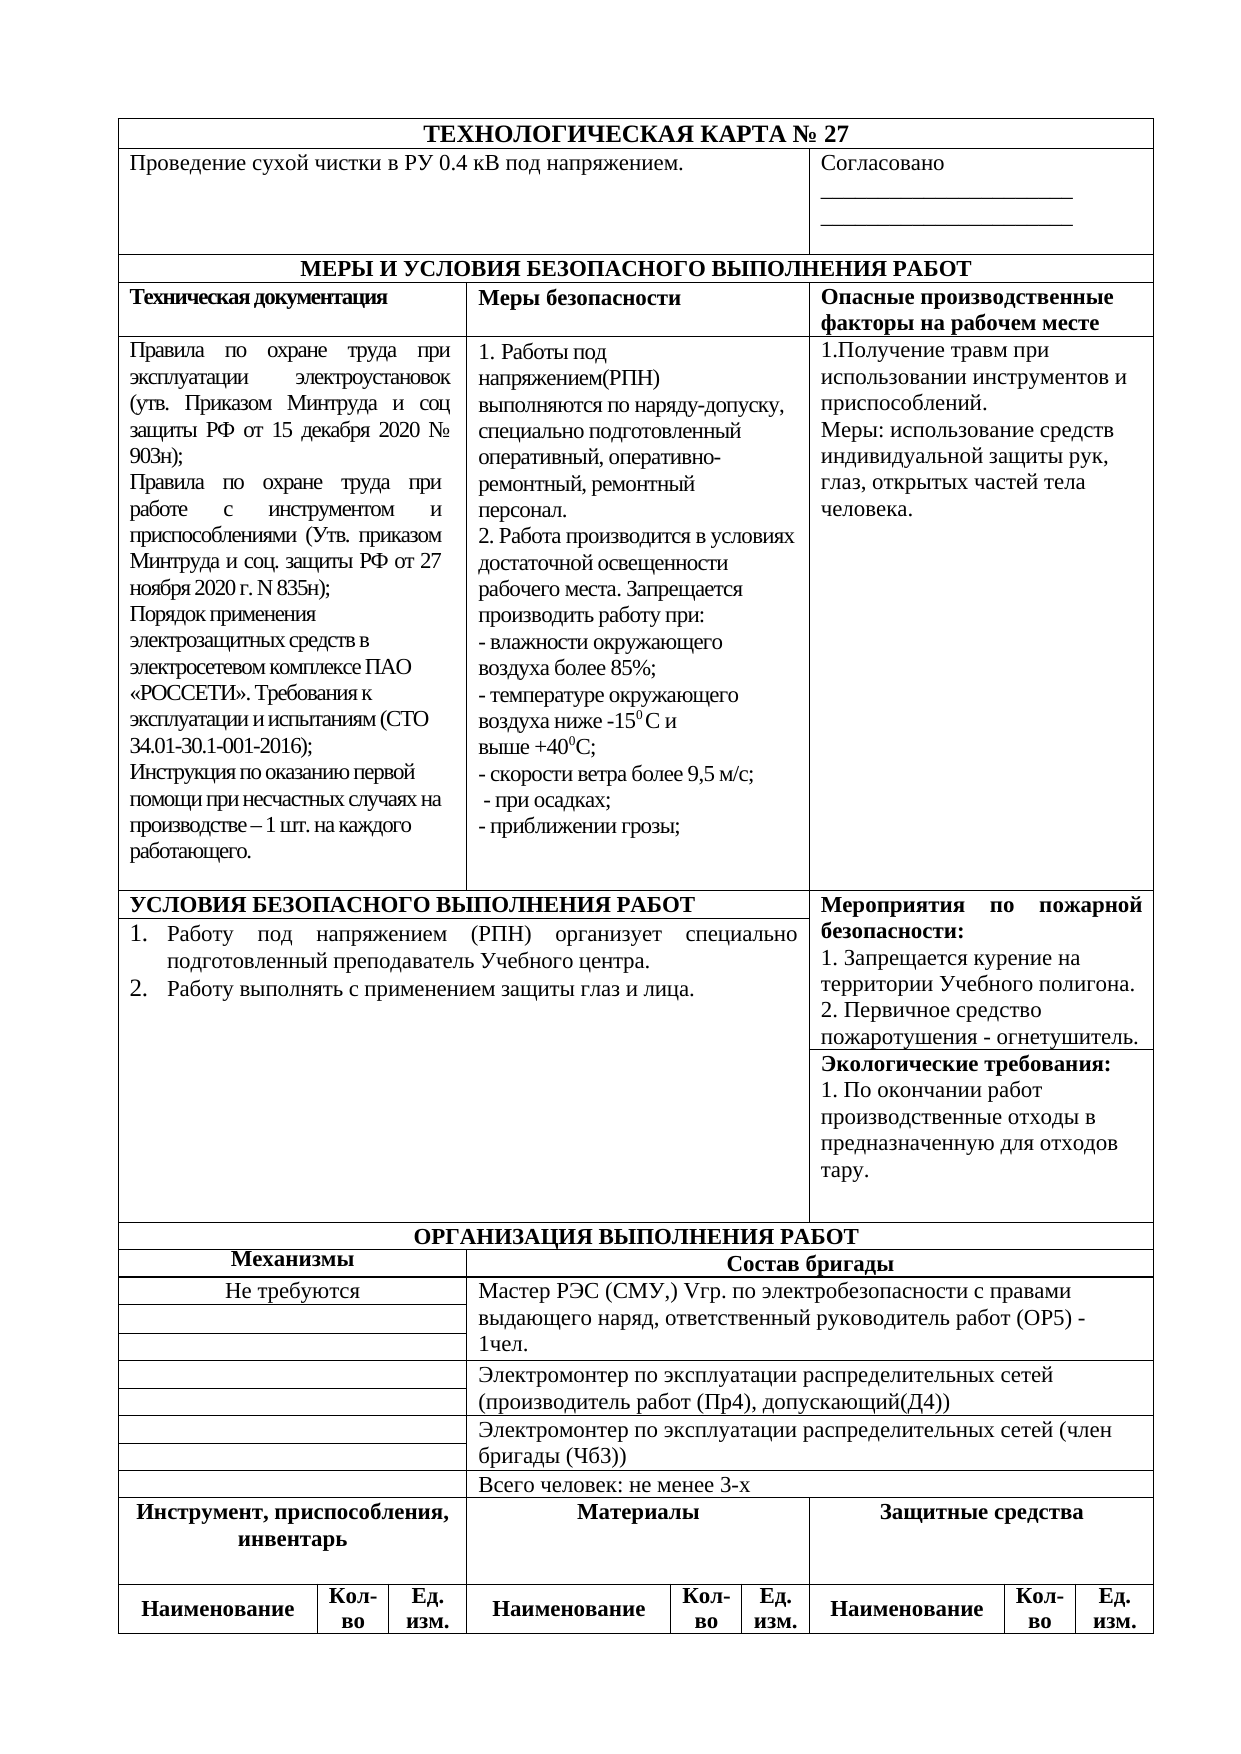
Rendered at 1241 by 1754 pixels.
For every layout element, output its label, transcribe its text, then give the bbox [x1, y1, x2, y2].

table_cell Всего человек: не менее 3-х [467, 1471, 1153, 1497]
table_cell Наименование [119, 1585, 317, 1633]
table_cell Инструмент, приспособления, инвентарь [119, 1498, 466, 1583]
table_cell Состав бригады [467, 1250, 1153, 1276]
table_cell Наименование [810, 1585, 1004, 1633]
table_cell [119, 1471, 466, 1497]
table_cell [119, 1305, 466, 1333]
table_cell Кол-во [671, 1585, 741, 1633]
table_cell Не требуются [119, 1278, 466, 1304]
table_cell Проведение сухой чистки в РУ 0.4 кВ под напряжением. [119, 149, 809, 254]
table_cell Защитные средства [810, 1498, 1153, 1583]
table_header ТЕХНОЛОГИЧЕСКАЯ КАРТА № 27 [119, 119, 1153, 148]
table_cell Опасные производственные факторы на рабочем месте [810, 283, 1153, 336]
table_cell ОРГАНИЗАЦИЯ ВЫПОЛНЕНИЯ РАБОТ [119, 1223, 1153, 1249]
table_cell [119, 1389, 466, 1415]
table_cell Электромонтер по эксплуатации распределительных сетей (член бригады (Чб3)) [467, 1416, 1153, 1470]
table_cell 1.Получение травм при использовании инструментов и приспособлений. Меры: использование средств индивидуальной защиты рук, глаз, открытых частей тела человека. [810, 337, 1153, 890]
table_cell Электромонтер по эксплуатации распределительных сетей (производитель работ (Пр4), допускающий(Д4)) [467, 1361, 1153, 1415]
table_cell Экологические требования: 1. По окончании работ производственные отходы в предназначенную для отходов тару. [810, 1050, 1153, 1222]
table_cell Работу под напряжением (РПН) организует специально подготовленный преподаватель Учебного центра. Работу выполнять с применением защиты глаз и лица. [119, 919, 809, 1222]
table_cell Меры безопасности [467, 283, 809, 336]
table_cell Мероприятия по пожарной безопасности: 1. Запрещается курение на территории Учебного полигона. 2. Первичное средство пожаротушения - огнетушитель. [810, 891, 1153, 1049]
table_cell 1. Работы под напряжением(РПН) выполняются по наряду-допуску, специально подготовленный оперативный, оперативно-ремонтный, ремонтный персонал. 2. Работа производится в условиях достаточной освещенности рабочего места. Запрещается производить работу при: - влажности окружающего воздуха более 85%; - температуре окружающего воздуха ниже -150 С и выше +400С; - скорости ветра более 9,5 м/с; - при осадках; - приближении грозы; [467, 337, 809, 890]
table_cell [119, 1444, 466, 1470]
table_cell Ед. изм. [389, 1585, 466, 1633]
table_cell Материалы [467, 1498, 809, 1583]
table_cell Кол-во [318, 1585, 388, 1633]
table_cell [119, 1361, 466, 1388]
table_cell Правила по охране труда при эксплуатации электроустановок (утв. Приказом Минтруда и соц защиты РФ от 15 декабря 2020 № 903н); Правила по охране труда при работе с инструментом и приспособлениями (Утв. приказом Минтруда и соц. защиты РФ от 27 ноября 2020 г. N 835н); Порядок применения электрозащитных средств в электросетевом комплексе ПАО «РОССЕТИ». Требования к эксплуатации и испытаниям (СТО 34.01-30.1-001-2016); Инструкция по оказанию первой помощи при несчастных случаях на производстве – 1 шт. на каждого работающего. [119, 337, 466, 890]
table_cell Ед. изм. [1076, 1585, 1153, 1633]
table_cell Наименование [467, 1585, 670, 1633]
table_cell Мастер РЭС (СМУ,) Vгр. по электробезопасности с правами выдающего наряд, ответственный руководитель работ (ОР5) - 1чел. [467, 1278, 1153, 1360]
table_cell [119, 1416, 466, 1442]
table_cell [119, 1334, 466, 1360]
table_cell Ед. изм. [742, 1585, 809, 1633]
table_cell МЕРЫ И УСЛОВИЯ БЕЗОПАСНОГО ВЫПОЛНЕНИЯ РАБОТ [119, 255, 1153, 282]
table_cell Кол-во [1005, 1585, 1075, 1633]
table_cell Механизмы [119, 1250, 466, 1276]
table_cell Согласовано ______________________ ______________________ [810, 149, 1153, 254]
table_cell УСЛОВИЯ БЕЗОПАСНОГО ВЫПОЛНЕНИЯ РАБОТ [119, 891, 809, 917]
table_cell Техническая документация [119, 283, 466, 336]
